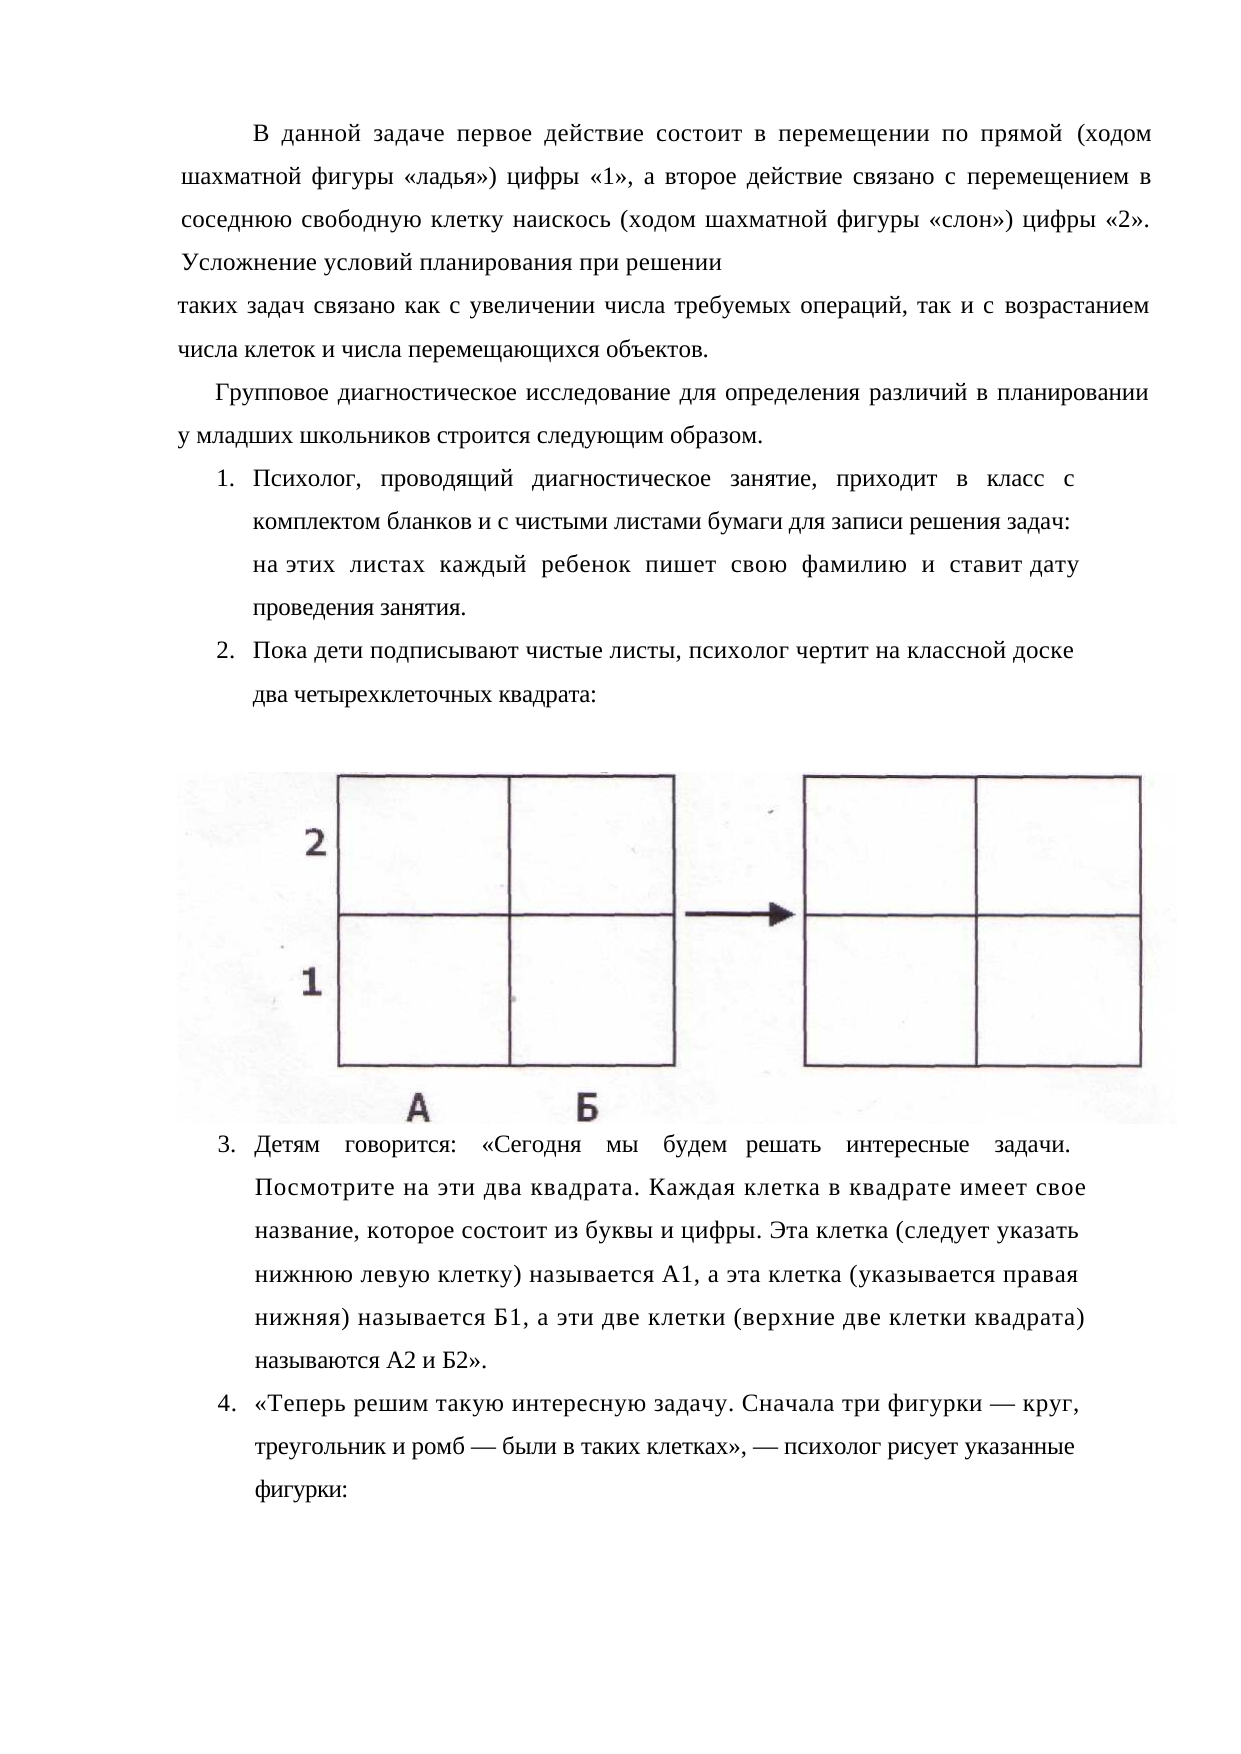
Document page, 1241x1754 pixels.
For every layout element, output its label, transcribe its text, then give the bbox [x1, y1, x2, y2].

text Групповое диагностическое исследование для определения различий в планировании у младших школьников строится следующим образом. [177, 377, 1149, 449]
picture [177, 772, 1178, 1124]
list «Теперь решим такую интересную задачу. Сначала три фигурки — круг, треугольник и ромб — были в таких клетках», — психолог рисует указанные фигурки: [217, 1388, 1152, 1503]
text таких задач связано как с увеличении числа требуемых операций, так и с возрастанием числа клеток и числа перемещающихся объектов. [177, 291, 1149, 362]
text В данной задаче первое действие состоит в перемещении по прямой (ходом шахматной фигуры «ладья») цифры «1», а второе действие связано с перемещением в соседнюю свободную клетку наискось (ходом шахматной фигуры «слон») цифры «2». Усложнение условий планирования при решении [181, 118, 1152, 276]
list Детям говорится: «Сегодня мы будем решать интересные задачи. Посмотрите на эти два квадрата. Каждая клетка в квадрате имеет свое название, которое состоит из буквы и цифры. Эта клетка (следует указать нижнюю левую клетку) называется А1, а эта клетка (указывается правая нижняя) называется Б1, а эти две клетки (верхние две клетки квадрата) называются А2 и Б2». [217, 1129, 1152, 1374]
list Психолог, проводящий диагностическое занятие, приходит в класс с комплектом бланков и с чистыми листами бумаги для записи решения задач: на этих листах каждый ребенок пишет свою фамилию и ставит дату проведения занятия. [216, 463, 1152, 621]
list Пока дети подписывают чистые листы, психолог чертит на классной доске два четырехклеточных квадрата: [216, 636, 1152, 707]
